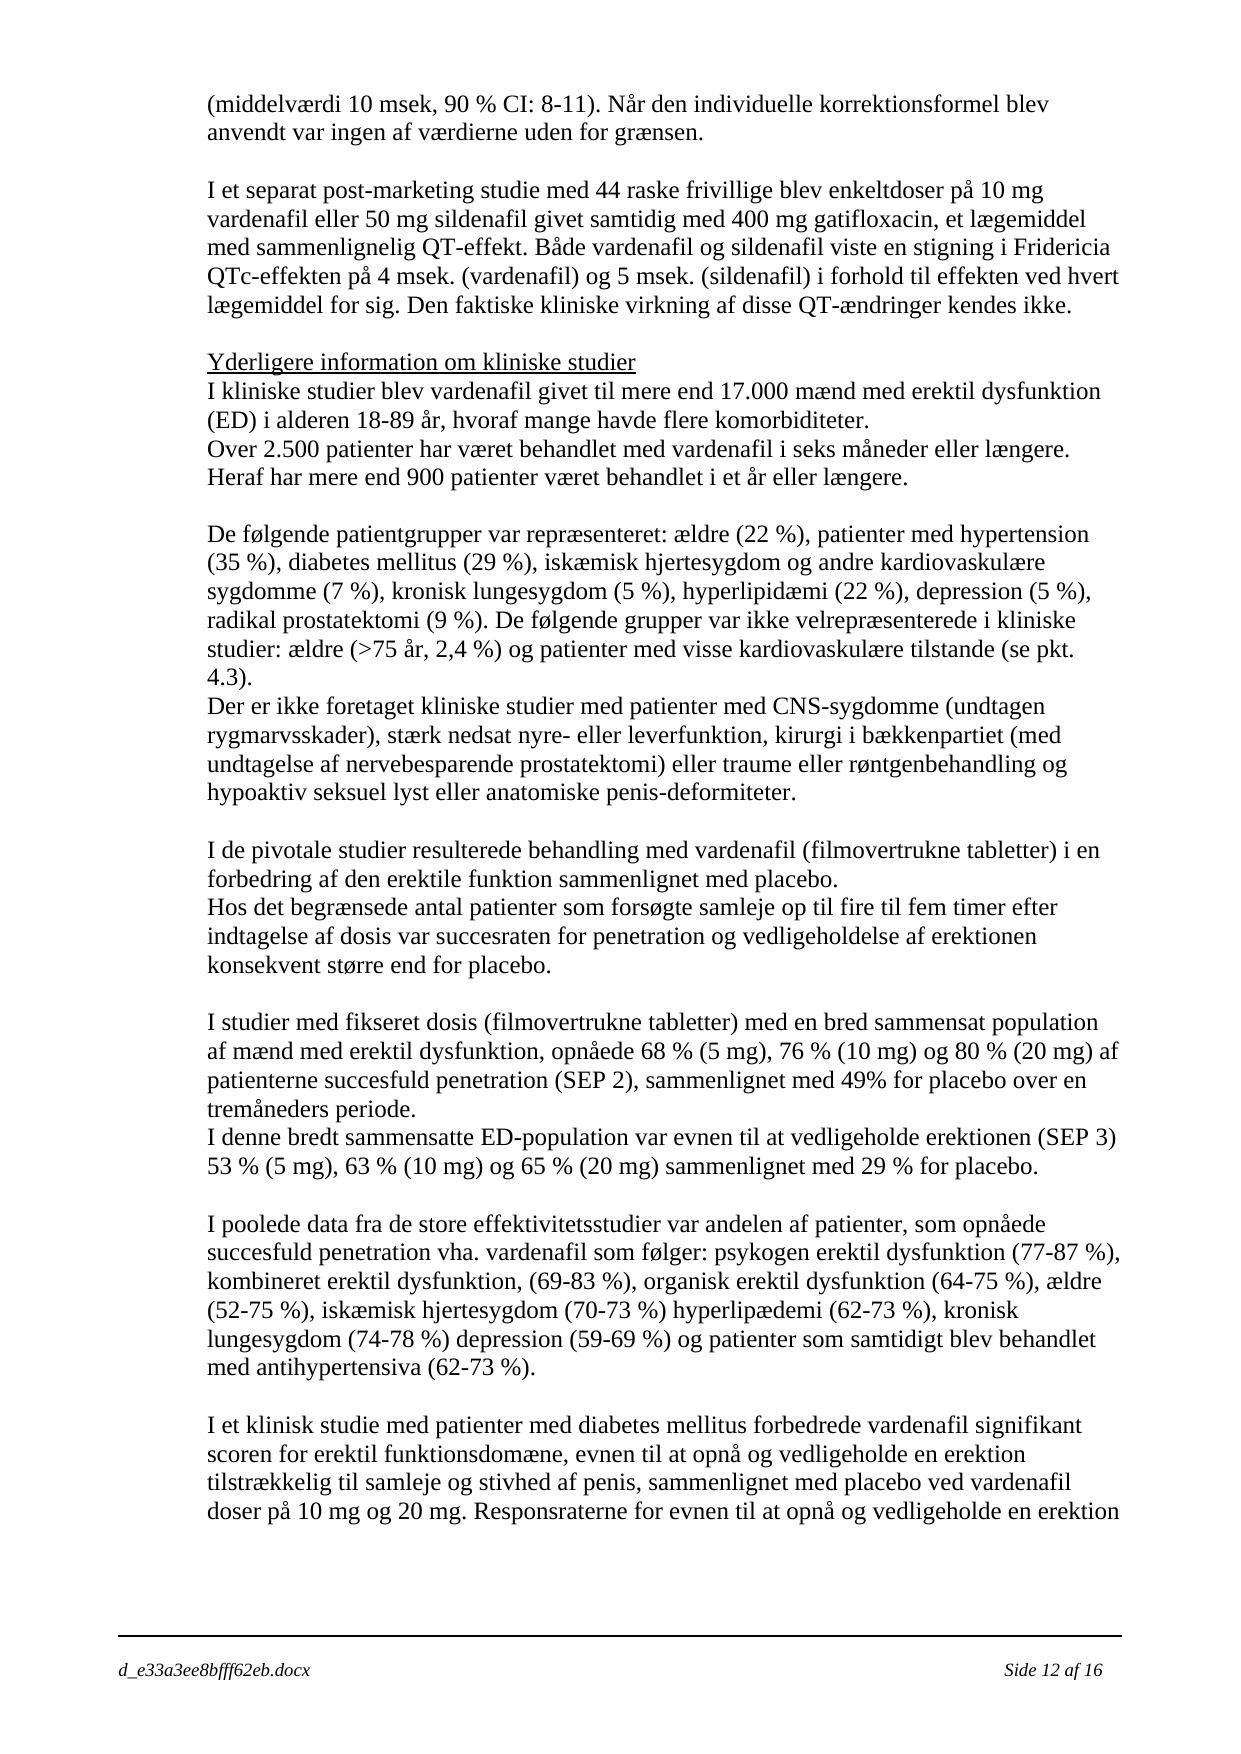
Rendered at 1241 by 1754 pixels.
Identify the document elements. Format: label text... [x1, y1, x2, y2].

text De følgende patientgrupper var repræsenteret: ældre (22 %), patienter med hypertension (35 %), diabetes mellitus (29 %), iskæmisk hjertesygdom og andre kardiovaskulære sygdomme (7 %), kronisk lungesygdom (5 %), hyperlipidæmi (22 %), depression (5 %), radikal prostatektomi (9 %). De følgende grupper var ikke velrepræsenterede i kliniske studier: ældre (>75 år, 2,4 %) og patienter med visse kardiovaskulære tilstande (se pkt. 4.3). [118, 519, 1122, 691]
text I poolede data fra de store effektivitetsstudier var andelen af patienter, som opnåede succesfuld penetration vha. vardenafil som følger: psykogen erektil dysfunktion (77-87 %), kombineret erektil dysfunktion, (69-83 %), organisk erektil dysfunktion (64-75 %), ældre (52-75 %), iskæmisk hjertesygdom (70-73 %) hyperlipædemi (62-73 %), kronisk lungesygdom (74-78 %) depression (59-69 %) og patienter som samtidigt blev behandlet med antihypertensiva (62-73 %). [118, 1209, 1122, 1381]
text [118, 1410, 1122, 1525]
text I de pivotale studier resulterede behandling med vardenafil (filmovertrukne tabletter) i en forbedring af den erektile funktion sammenlignet med placebo. [118, 835, 1122, 892]
text I denne bredt sammensatte ED-population var evnen til at vedligeholde erektionen (SEP 3) 53 % (5 mg), 63 % (10 mg) og 65 % (20 mg) sammenlignet med 29 % for placebo. [118, 1122, 1122, 1180]
text Yderligere information om kliniske studier [118, 347, 1122, 376]
text Hos det begrænsede antal patienter som forsøgte samleje op til fire til fem timer efter indtagelse af dosis var succesraten for penetration og vedligeholdelse af erektionen konsekvent større end for placebo. [118, 892, 1122, 979]
text I kliniske studier blev vardenafil givet til mere end 17.000 mænd med erektil dysfunktion (ED) i alderen 18-89 år, hvoraf mange havde flere komorbiditeter. [118, 376, 1122, 434]
text I studier med fikseret dosis (filmovertrukne tabletter) med en bred sammensat population af mænd med erektil dysfunktion, opnåede 68 % (5 mg), 76 % (10 mg) og 80 % (20 mg) af patienterne succesfuld penetration (SEP 2), sammenlignet med 49% for placebo over en tremåneders periode. [118, 1007, 1122, 1122]
text I et separat post-marketing studie med 44 raske frivillige blev enkeltdoser på 10 mg vardenafil eller 50 mg sildenafil givet samtidig med 400 mg gatifloxacin, et lægemiddel med sammenlignelig QT-effekt. Både vardenafil og sildenafil viste en stigning i Fridericia QTc-effekten på 4 msek. (vardenafil) og 5 msek. (sildenafil) i forhold til effekten ved hvert lægemiddel for sig. Den faktiske kliniske virkning af disse QT-ændringer kendes ikke. [118, 175, 1122, 319]
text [118, 89, 1122, 146]
text Der er ikke foretaget kliniske studier med patienter med CNS-sygdomme (undtagen rygmarvsskader), stærk nedsat nyre- eller leverfunktion, kirurgi i bækkenpartiet (med undtagelse af nervebesparende prostatektomi) eller traume eller røntgenbehandling og hypoaktiv seksuel lyst eller anatomiske penis-deformiteter. [118, 691, 1122, 806]
text Over 2.500 patienter har været behandlet med vardenafil i seks måneder eller længere. [118, 434, 1122, 462]
text Heraf har mere end 900 patienter været behandlet i et år eller længere. [118, 462, 1122, 491]
